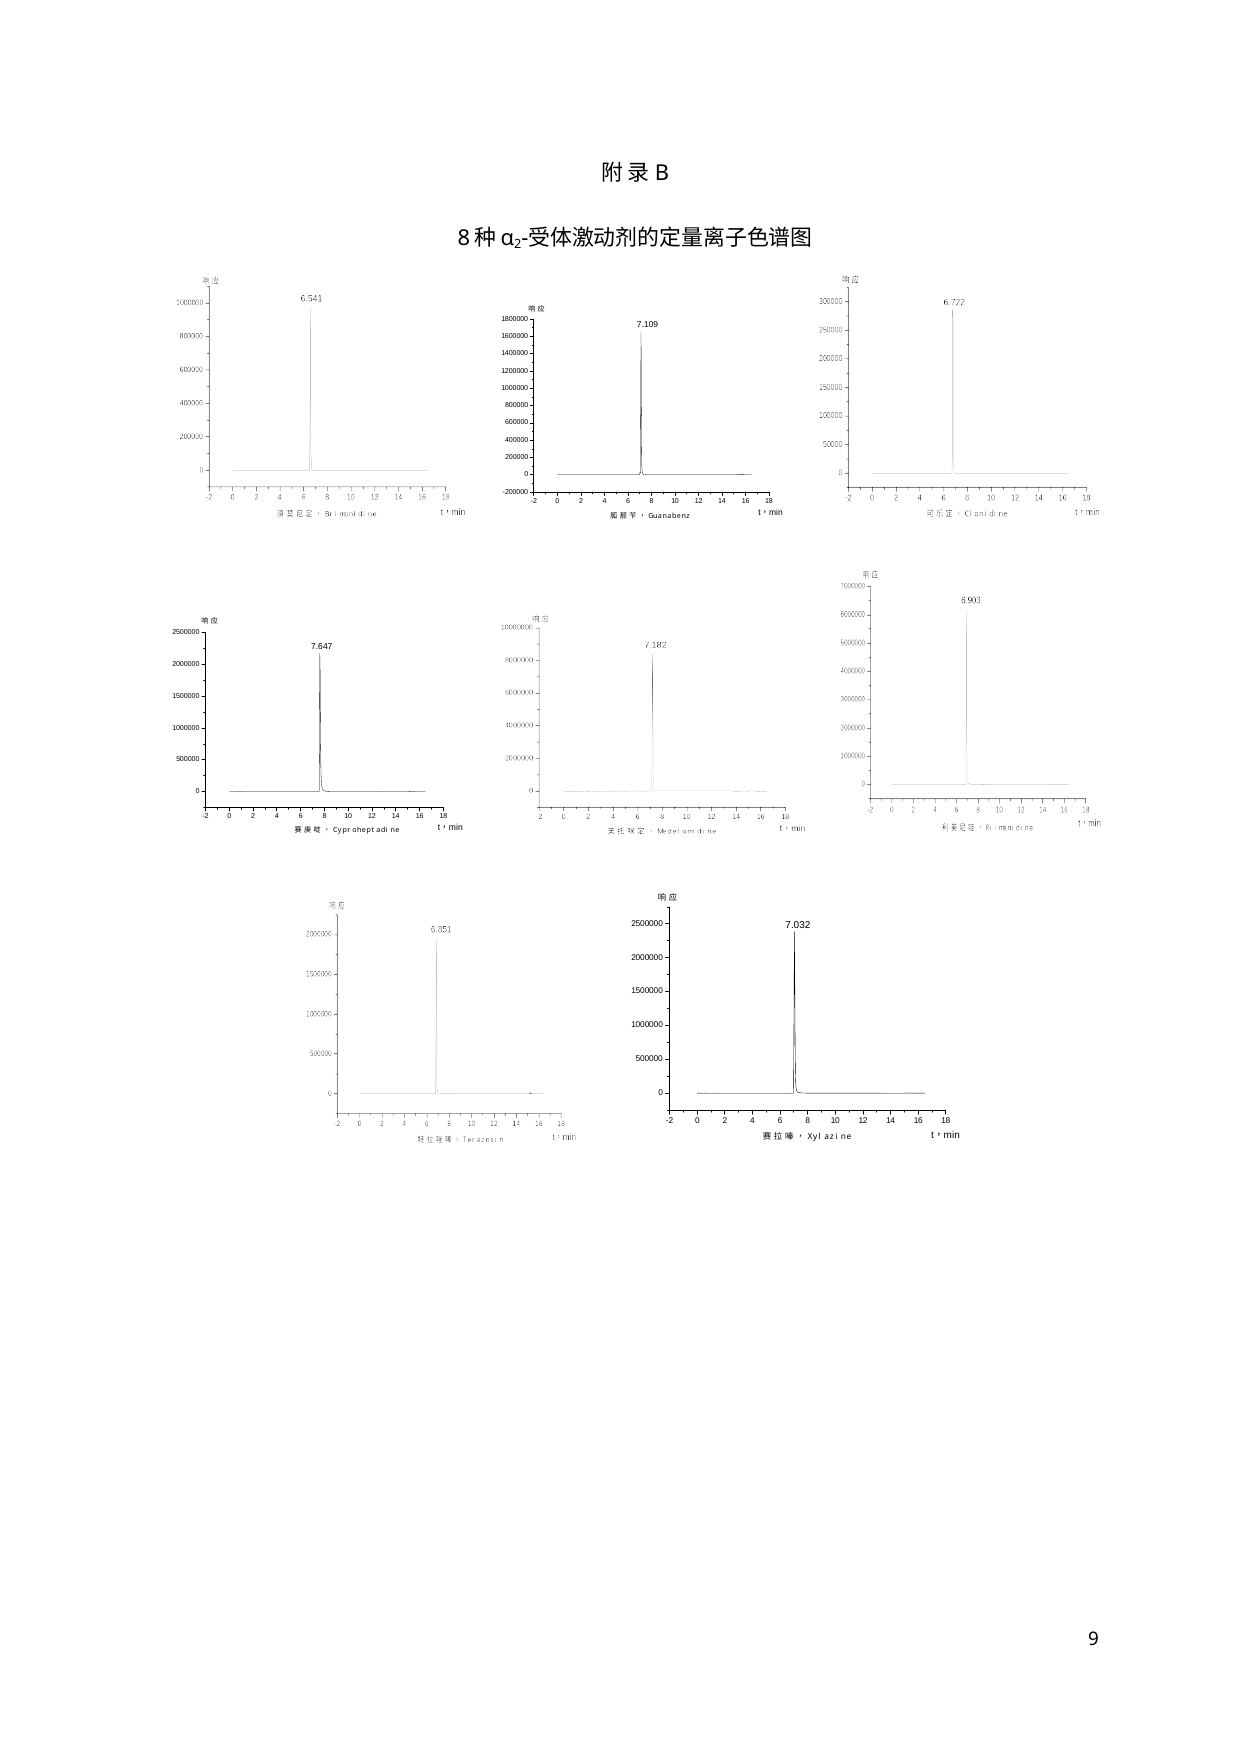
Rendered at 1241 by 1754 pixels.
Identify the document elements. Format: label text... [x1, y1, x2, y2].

text 附 录 B [148, 155, 1122, 188]
text 8种α2-受体激动剂的定量离子色谱图 [148, 220, 1122, 253]
